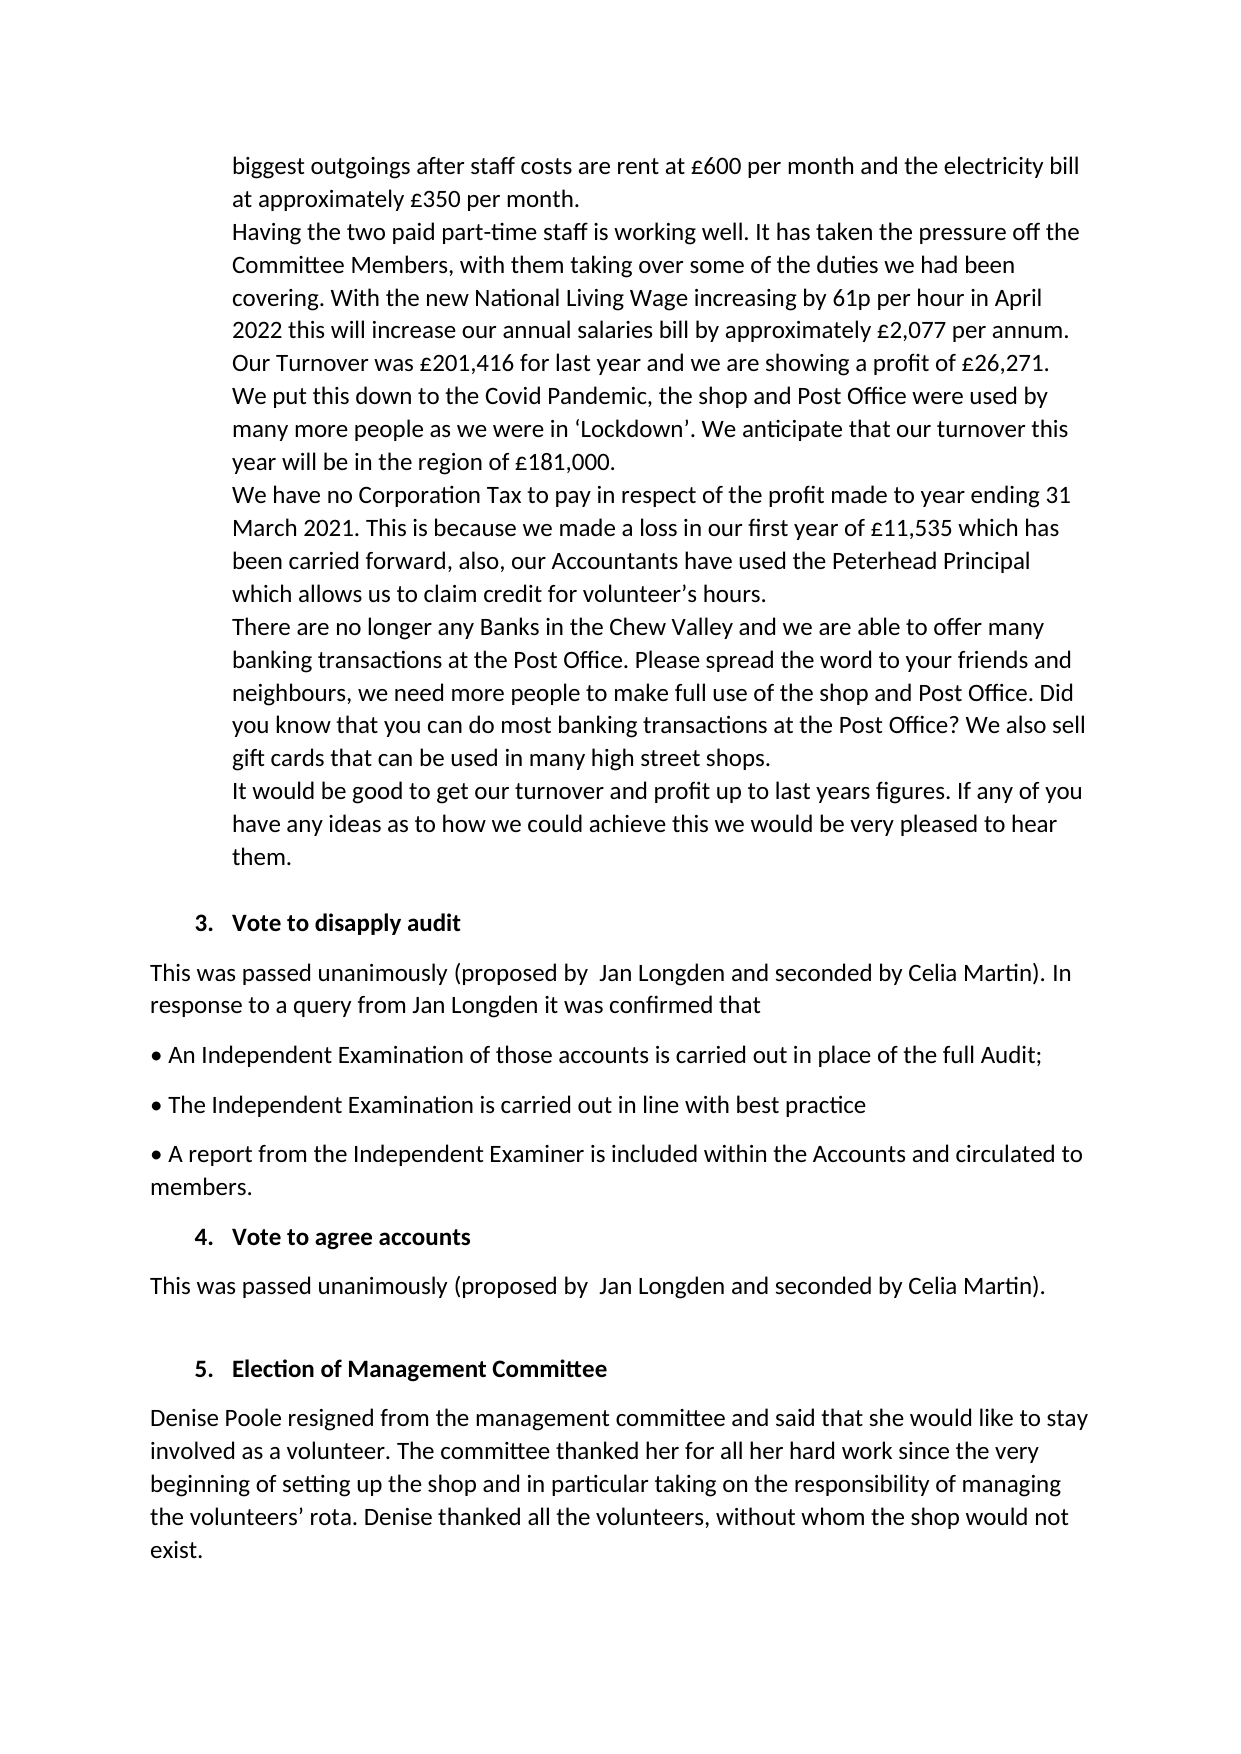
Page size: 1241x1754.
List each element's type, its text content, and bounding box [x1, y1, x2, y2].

text • A report from the Independent Examiner is included within the Accounts and circulated to members. [150, 1138, 1090, 1202]
list It would be good to get our turnover and profit up to last years figures. If any of you have any ideas as to how we could achieve this we would be very pleased to hear them. [232, 775, 1090, 872]
text This was passed unanimously (proposed by Jan Longden and seconded by Celia Martin). [150, 1270, 1090, 1301]
list Vote to disapply audit [194, 907, 1090, 938]
text Denise Poole resigned from the management committee and said that she would like to stay involved as a volunteer. The committee thanked her for all her hard work since the very beginning of setting up the shop and in particular taking on the responsibility of managing the volunteers’ rota. Denise thanked all the volunteers, without whom the shop would not exist. [150, 1402, 1090, 1565]
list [232, 150, 1090, 213]
list We have no Corporation Tax to pay in respect of the profit made to year ending 31 March 2021. This is because we made a loss in our first year of £11,535 which has been carried forward, also, our Accountants have used the Peterhead Principal which allows us to claim credit for volunteer’s hours. [232, 479, 1090, 608]
list Election of Management Committee [194, 1353, 1090, 1383]
list Our Turnover was £201,416 for last year and we are showing a profit of £26,271. We put this down to the Covid Pandemic, the shop and Post Office were used by many more people as we were in ‘Lockdown’. We anticipate that our turnover this year will be in the region of £181,000. [232, 347, 1090, 477]
list Having the two paid part-time staff is working well. It has taken the pressure off the Committee Members, with them taking over some of the duties we had been covering. With the new National Living Wage increasing by 61p per hour in April 2022 this will increase our annual salaries bill by approximately £2,077 per annum. [232, 216, 1090, 345]
text • The Independent Examination is carried out in line with best practice [150, 1089, 1090, 1119]
text • An Independent Examination of those accounts is carried out in place of the full Audit; [150, 1039, 1090, 1070]
list There are no longer any Banks in the Chew Valley and we are able to offer many banking transactions at the Post Office. Please spread the word to your friends and neighbours, we need more people to make full use of the shop and Post Office. Did you know that you can do most banking transactions at the Post Office? We also sell gift cards that can be used in many high street shops. [232, 611, 1090, 773]
list Vote to agree accounts [194, 1221, 1090, 1251]
text This was passed unanimously (proposed by Jan Longden and seconded by Celia Martin). In response to a query from Jan Longden it was confirmed that [150, 957, 1090, 1020]
